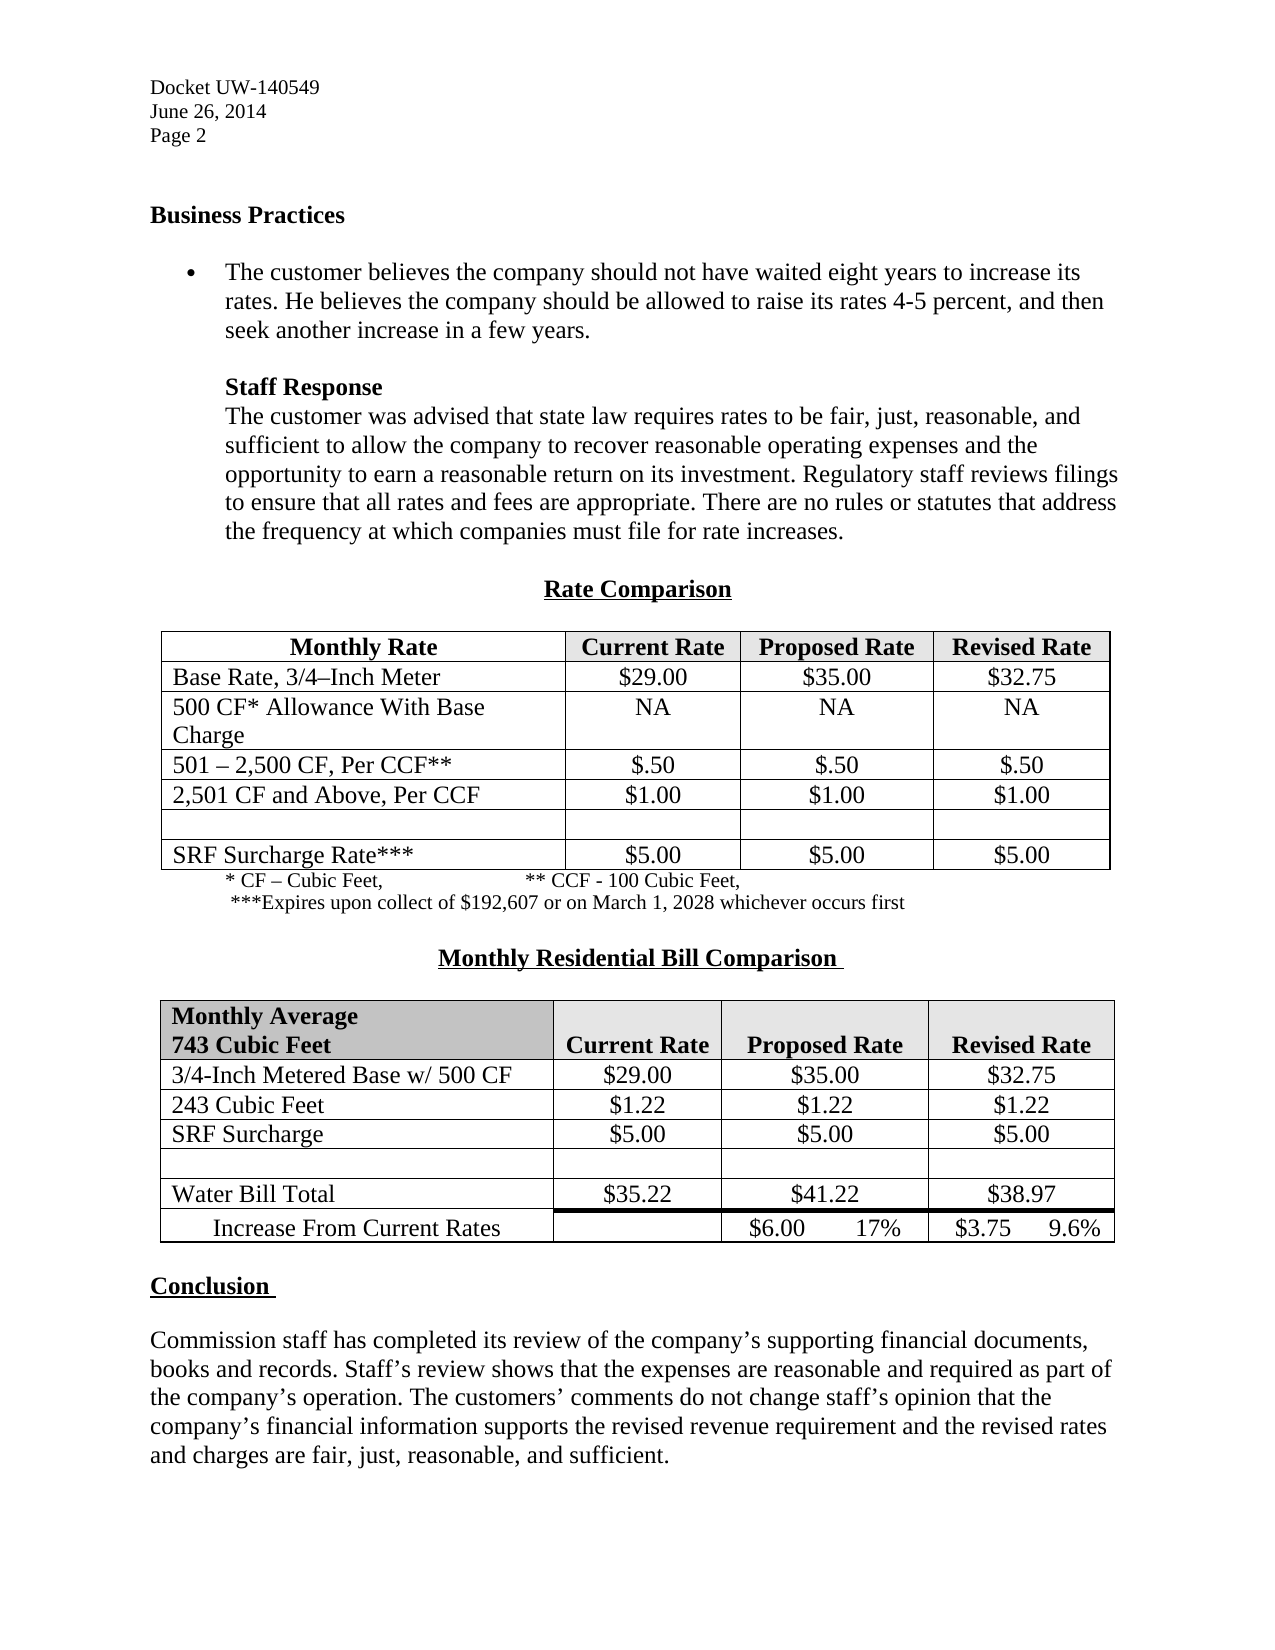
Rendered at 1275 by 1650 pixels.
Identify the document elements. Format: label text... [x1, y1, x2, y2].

table_cell $1.00 [566, 780, 740, 809]
table_cell [741, 810, 933, 839]
table_cell $41.22 [722, 1179, 928, 1208]
table_cell $5.00 [722, 1120, 928, 1148]
table_cell $35.00 [741, 662, 933, 691]
table_cell Water Bill Total [161, 1179, 553, 1208]
table_cell 501 – 2,500 CF, Per CCF** [162, 750, 565, 779]
table_header Monthly Average 743 Cubic Feet [161, 1001, 553, 1059]
table_header Current Rate [566, 632, 740, 661]
table_cell $5.00 [554, 1120, 721, 1148]
text Commission staff has completed its review of the company’s supporting financial documents, books and records. Staff’s review shows that the expenses are reasonable and required as part of the company’s operation. The customers’ comments do not change staff’s opinion that the company’s financial information supports the revised revenue requirement and the revised rates and charges are fair, just, reasonable, and sufficient. [150, 1325, 1125, 1469]
table_cell [929, 1149, 1114, 1178]
table_cell $3.75 9.6% [929, 1213, 1114, 1241]
table_cell $.50 [934, 750, 1109, 779]
table_cell NA [934, 692, 1109, 749]
table_cell SRF Surcharge Rate*** [162, 840, 565, 868]
table_cell $.50 [741, 750, 933, 779]
text ***Expires upon collect of $192,607 or on March 1, 2028 whichever occurs first [225, 892, 1125, 914]
table_header Revised Rate [934, 632, 1109, 661]
table_cell $35.00 [722, 1060, 928, 1089]
table_cell $1.22 [722, 1090, 928, 1118]
table_cell [722, 1149, 928, 1178]
table_cell $32.75 [934, 662, 1109, 691]
text Monthly Residential Bill Comparison [150, 943, 1125, 972]
text * CF – Cubic Feet, ** CCF - 100 Cubic Feet, [225, 869, 1125, 892]
table_cell 500 CF* Allowance With Base Charge [162, 692, 565, 749]
table_cell [162, 810, 565, 839]
list The customer believes the company should not have waited eight years to increase its rates. He believes the company should be allowed to raise its rates 4-5 percent, and then seek another increase in a few years. [187, 257, 1125, 344]
text The customer was advised that state law requires rates to be fair, just, reasonable, and sufficient to allow the company to recover reasonable operating expenses and the opportunity to earn a reasonable return on its investment. Regulatory staff reviews filings to ensure that all rates and fees are appropriate. There are no rules or statutes that address the frequency at which companies must file for rate increases. [225, 401, 1125, 545]
table_cell NA [741, 692, 933, 749]
table_header Proposed Rate [741, 632, 933, 661]
table_cell $1.00 [934, 780, 1109, 809]
table_cell $29.00 [566, 662, 740, 691]
table_cell $5.00 [741, 840, 933, 868]
table_cell [554, 1213, 721, 1241]
table_header Revised Rate [929, 1001, 1114, 1059]
table_cell $1.00 [741, 780, 933, 809]
table_cell Increase From Current Rates [161, 1209, 553, 1241]
text Conclusion [150, 1271, 1125, 1300]
table_cell [566, 810, 740, 839]
table_cell $35.22 [554, 1179, 721, 1208]
table_cell [554, 1149, 721, 1178]
table_cell $5.00 [934, 840, 1109, 868]
table_cell $1.22 [554, 1090, 721, 1118]
table_cell $29.00 [554, 1060, 721, 1089]
table_header Monthly Rate [162, 632, 565, 661]
text Business Practices [150, 200, 1125, 229]
table_cell 2,501 CF and Above, Per CCF [162, 780, 565, 809]
table_cell $.50 [566, 750, 740, 779]
table_cell [161, 1149, 553, 1178]
table_cell [934, 810, 1109, 839]
table_cell $32.75 [929, 1060, 1114, 1089]
table_cell NA [566, 692, 740, 749]
table_cell Base Rate, 3/4–Inch Meter [162, 662, 565, 691]
table_cell $5.00 [929, 1120, 1114, 1148]
text Staff Response [225, 372, 1125, 401]
table_cell 3/4-Inch Metered Base w/ 500 CF [161, 1060, 553, 1089]
table_cell $38.97 [929, 1179, 1114, 1208]
text Rate Comparison [150, 574, 1125, 602]
table_header Proposed Rate [722, 1001, 928, 1059]
table_cell 243 Cubic Feet [161, 1090, 553, 1118]
table_cell $6.00 17% [722, 1213, 928, 1241]
table_cell $1.22 [929, 1090, 1114, 1118]
table_header Current Rate [554, 1001, 721, 1059]
table_cell SRF Surcharge [161, 1120, 553, 1148]
table_cell $5.00 [566, 840, 740, 868]
